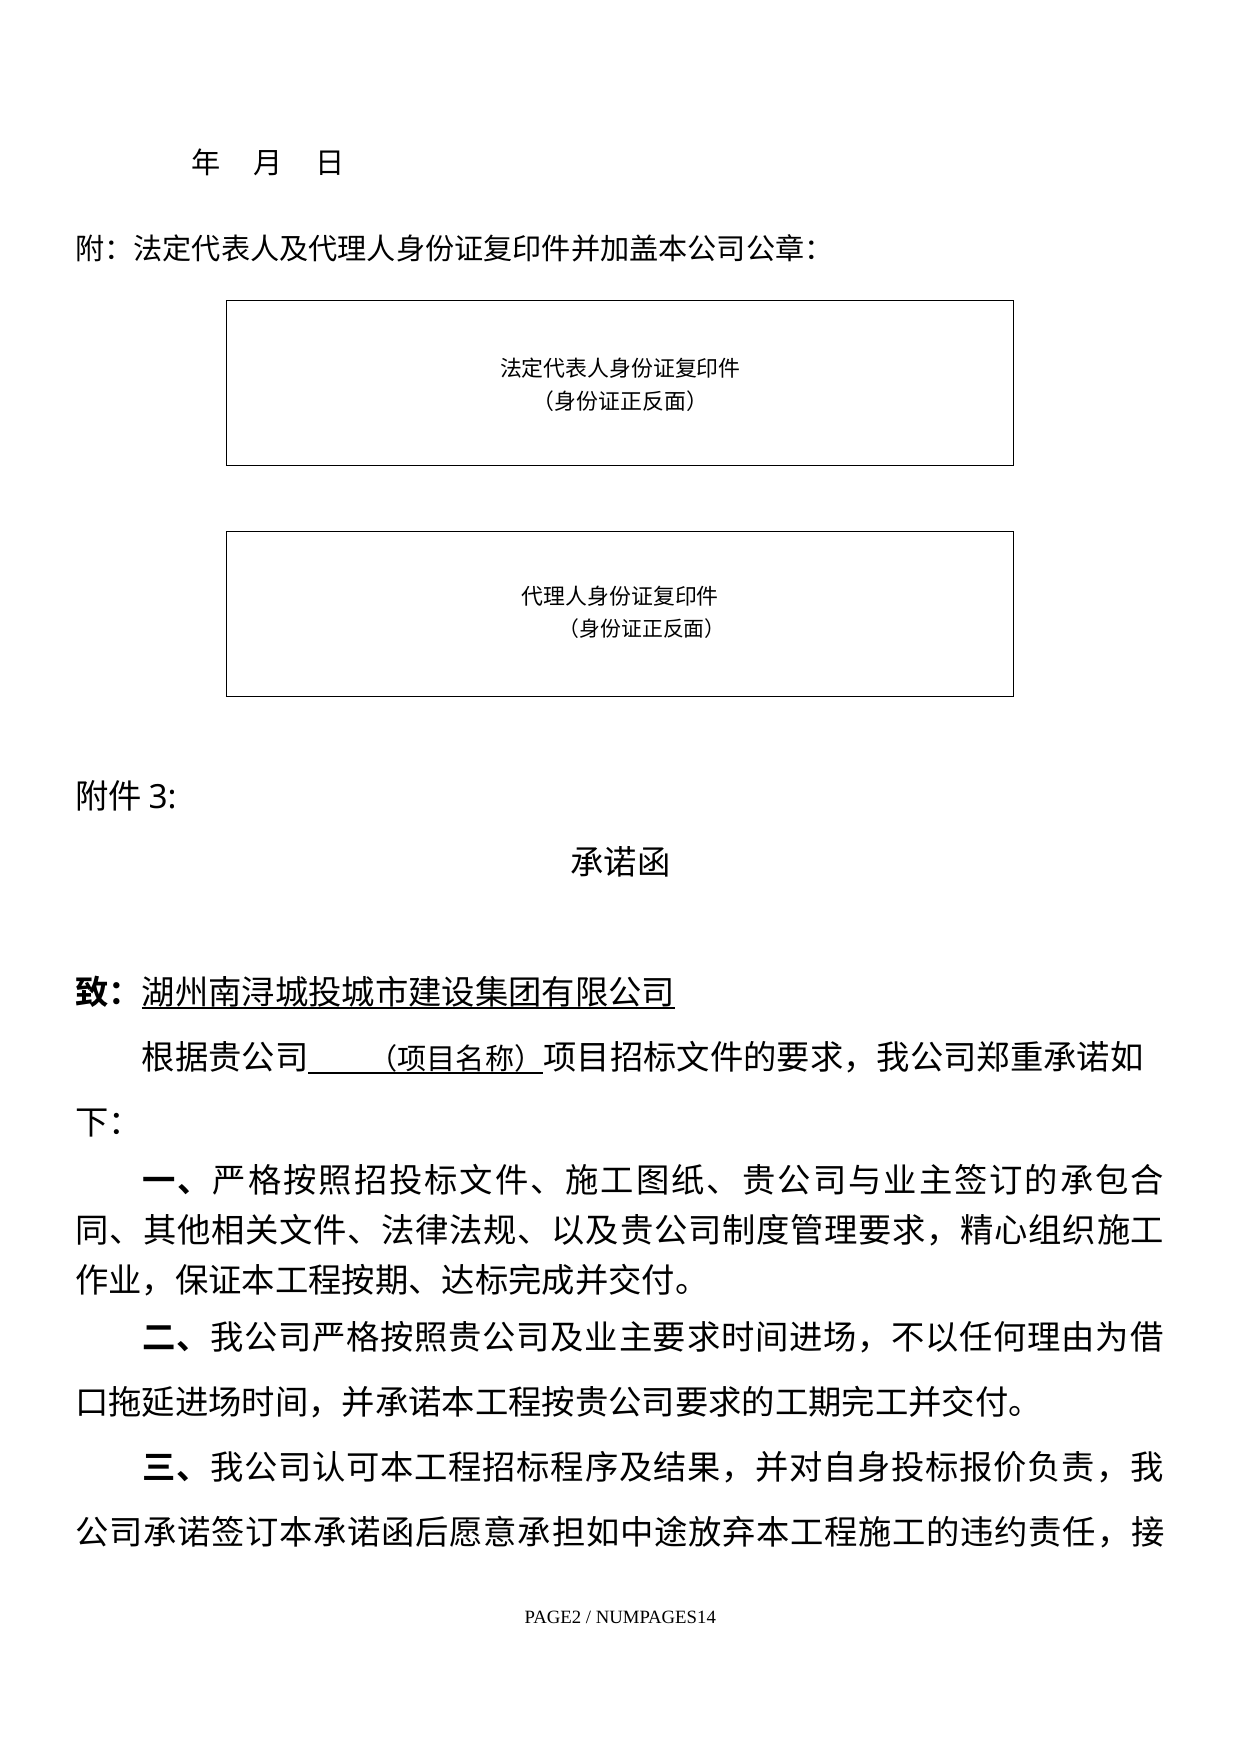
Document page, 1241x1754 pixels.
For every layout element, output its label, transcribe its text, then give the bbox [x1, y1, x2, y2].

text 承诺函 [75, 827, 1165, 892]
text 二、我公司严格按照贵公司及业主要求时间进场，不以任何理由为借口拖延进场时间，并承诺本工程按贵公司要求的工期完工并交付。 [75, 1302, 1165, 1432]
text 附件3: [75, 762, 1165, 827]
table_header 代理人身份证复印件 （身份证正反面） [227, 532, 1013, 696]
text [75, 1432, 1165, 1562]
text 一、严格按照招投标文件、施工图纸、贵公司与业主签订的承包合同、其他相关文件、法律法规、以及贵公司制度管理要求，精心组织施工作业，保证本工程按期、达标完成并交付。 [75, 1152, 1165, 1302]
text 根据贵公司 （项目名称）项目招标文件的要求，我公司郑重承诺如下： [75, 1022, 1165, 1152]
text 附：法定代表人及代理人身份证复印件并加盖本公司公章： [75, 214, 1165, 279]
table_header 法定代表人身份证复印件 （身份证正反面） [227, 301, 1013, 465]
text 年 月 日 [75, 128, 1165, 193]
text 致：湖州南浔城投城市建设集团有限公司 [75, 957, 1165, 1022]
